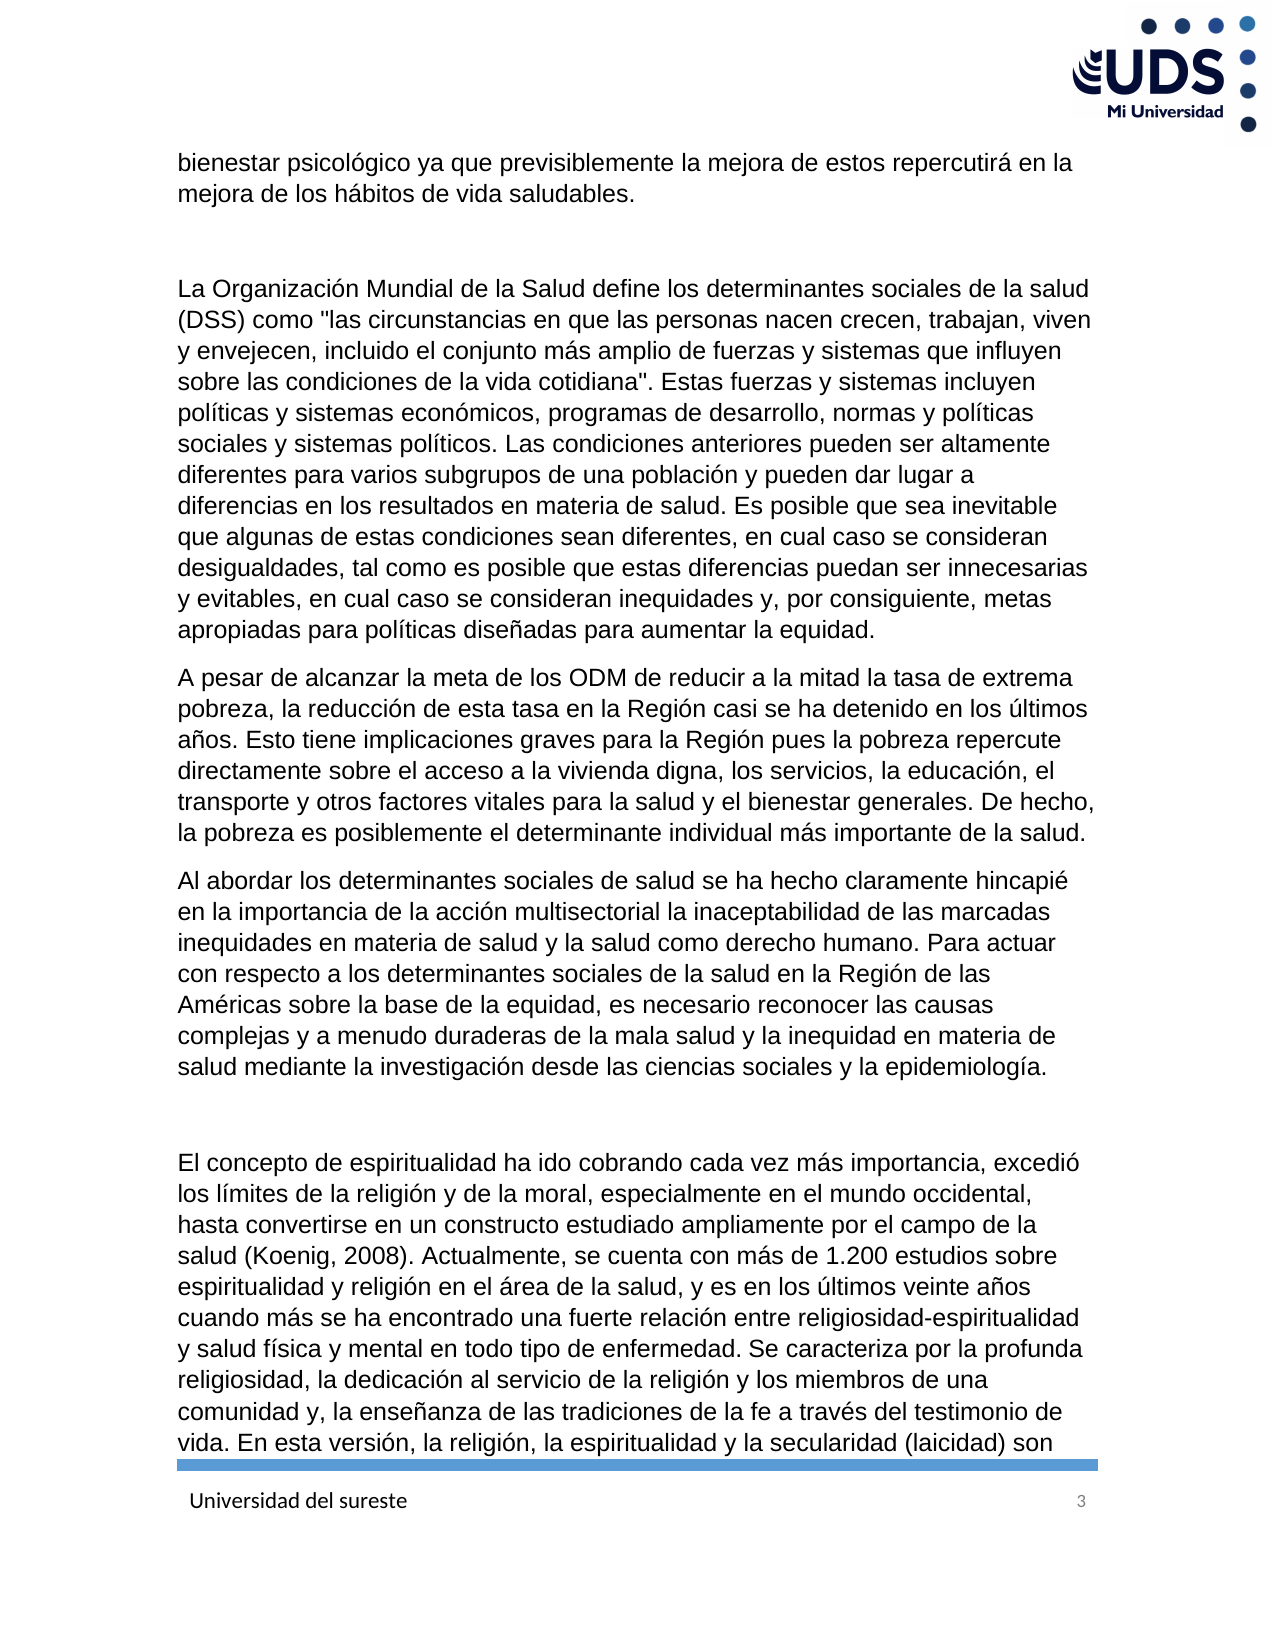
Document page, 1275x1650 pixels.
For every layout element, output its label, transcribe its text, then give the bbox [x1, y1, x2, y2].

picture [1071, 2, 1272, 146]
text A pesar de alcanzar la meta de los ODM de reducir a la mitad la tasa de extrema pobreza, la reducción de esta tasa en la Región casi se ha detenido en los últimos años. Esto tiene implicaciones graves para la Región pues la pobreza repercute directamente sobre el acceso a la vivienda digna, los servicios, la educación, el transporte y otros factores vitales para la salud y el bienestar generales. De hecho, la pobreza es posiblemente el determinante individual más importante de la salud. [177, 663, 1098, 847]
text La Organización Mundial de la Salud define los determinantes sociales de la salud (DSS) como "las circunstancias en que las personas nacen crecen, trabajan, viven y envejecen, incluido el conjunto más amplio de fuerzas y sistemas que influyen sobre las condiciones de la vida cotidiana". Estas fuerzas y sistemas incluyen políticas y sistemas económicos, programas de desarrollo, normas y políticas sociales y sistemas políticos. Las condiciones anteriores pueden ser altamente diferentes para varios subgrupos de una población y pueden dar lugar a diferencias en los resultados en materia de salud. Es posible que sea inevitable que algunas de estas condiciones sean diferentes, en cual caso se consideran desigualdades, tal como es posible que estas diferencias puedan ser innecesarias y evitables, en cual caso se consideran inequidades y, por consiguiente, metas apropiadas para políticas diseñadas para aumentar la equidad. [177, 274, 1098, 644]
text Al abordar los determinantes sociales de salud se ha hecho claramente hincapié en la importancia de la acción multisectorial la inaceptabilidad de las marcadas inequidades en materia de salud y la salud como derecho humano. Para actuar con respecto a los determinantes sociales de la salud en la Región de las Américas sobre la base de la equidad, es necesario reconocer las causas complejas y a menudo duraderas de la mala salud y la inequidad en materia de salud mediante la investigación desde las ciencias sociales y la epidemiología. [177, 866, 1098, 1081]
